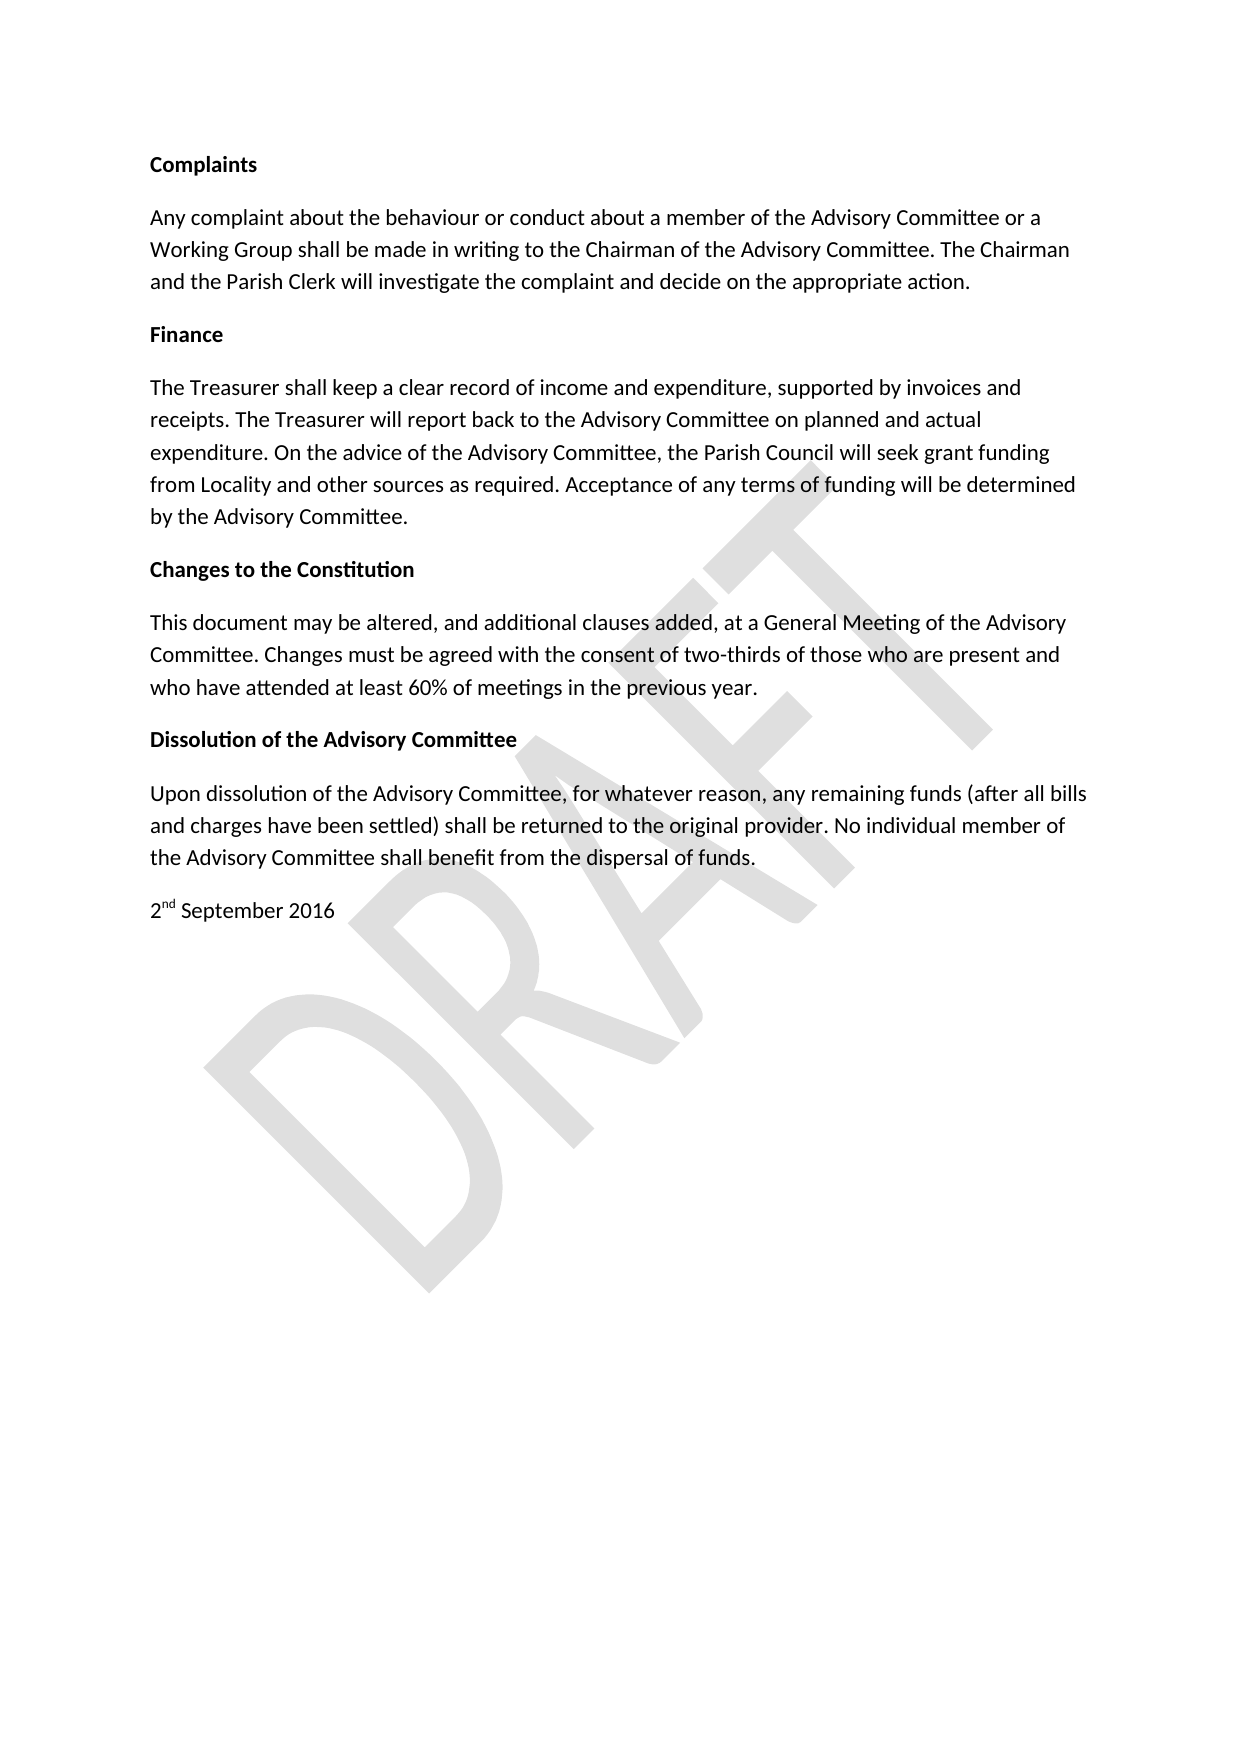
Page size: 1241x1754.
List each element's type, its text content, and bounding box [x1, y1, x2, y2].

text Upon dissolution of the Advisory Committee, for whatever reason, any remaining funds (after all bills and charges have been settled) shall be returned to the original provider. No individual member of the Advisory Committee shall benefit from the dispersal of funds. [150, 779, 1090, 871]
subtitle Dissolution of the Advisory Committee [150, 726, 1090, 754]
subtitle Changes to the Constitution [150, 555, 1090, 583]
text The Treasurer shall keep a clear record of income and expenditure, supported by invoices and receipts. The Treasurer will report back to the Advisory Committee on planned and actual expenditure. On the advice of the Advisory Committee, the Parish Council will seek grant funding from Locality and other sources as required. Acceptance of any terms of funding will be determined by the Advisory Committee. [150, 373, 1090, 530]
text This document may be altered, and additional clauses added, at a General Meeting of the Advisory Committee. Changes must be agreed with the consent of two-thirds of those who are present and who have attended at least 60% of meetings in the previous year. [150, 608, 1090, 701]
text 2nd September 2016 [150, 896, 1090, 924]
subtitle Finance [150, 320, 1090, 348]
text Any complaint about the behaviour or conduct about a member of the Advisory Committee or a Working Group shall be made in writing to the Chairman of the Advisory Committee. The Chairman and the Parish Clerk will investigate the complaint and decide on the appropriate action. [150, 203, 1090, 295]
subtitle Complaints [150, 150, 1090, 178]
